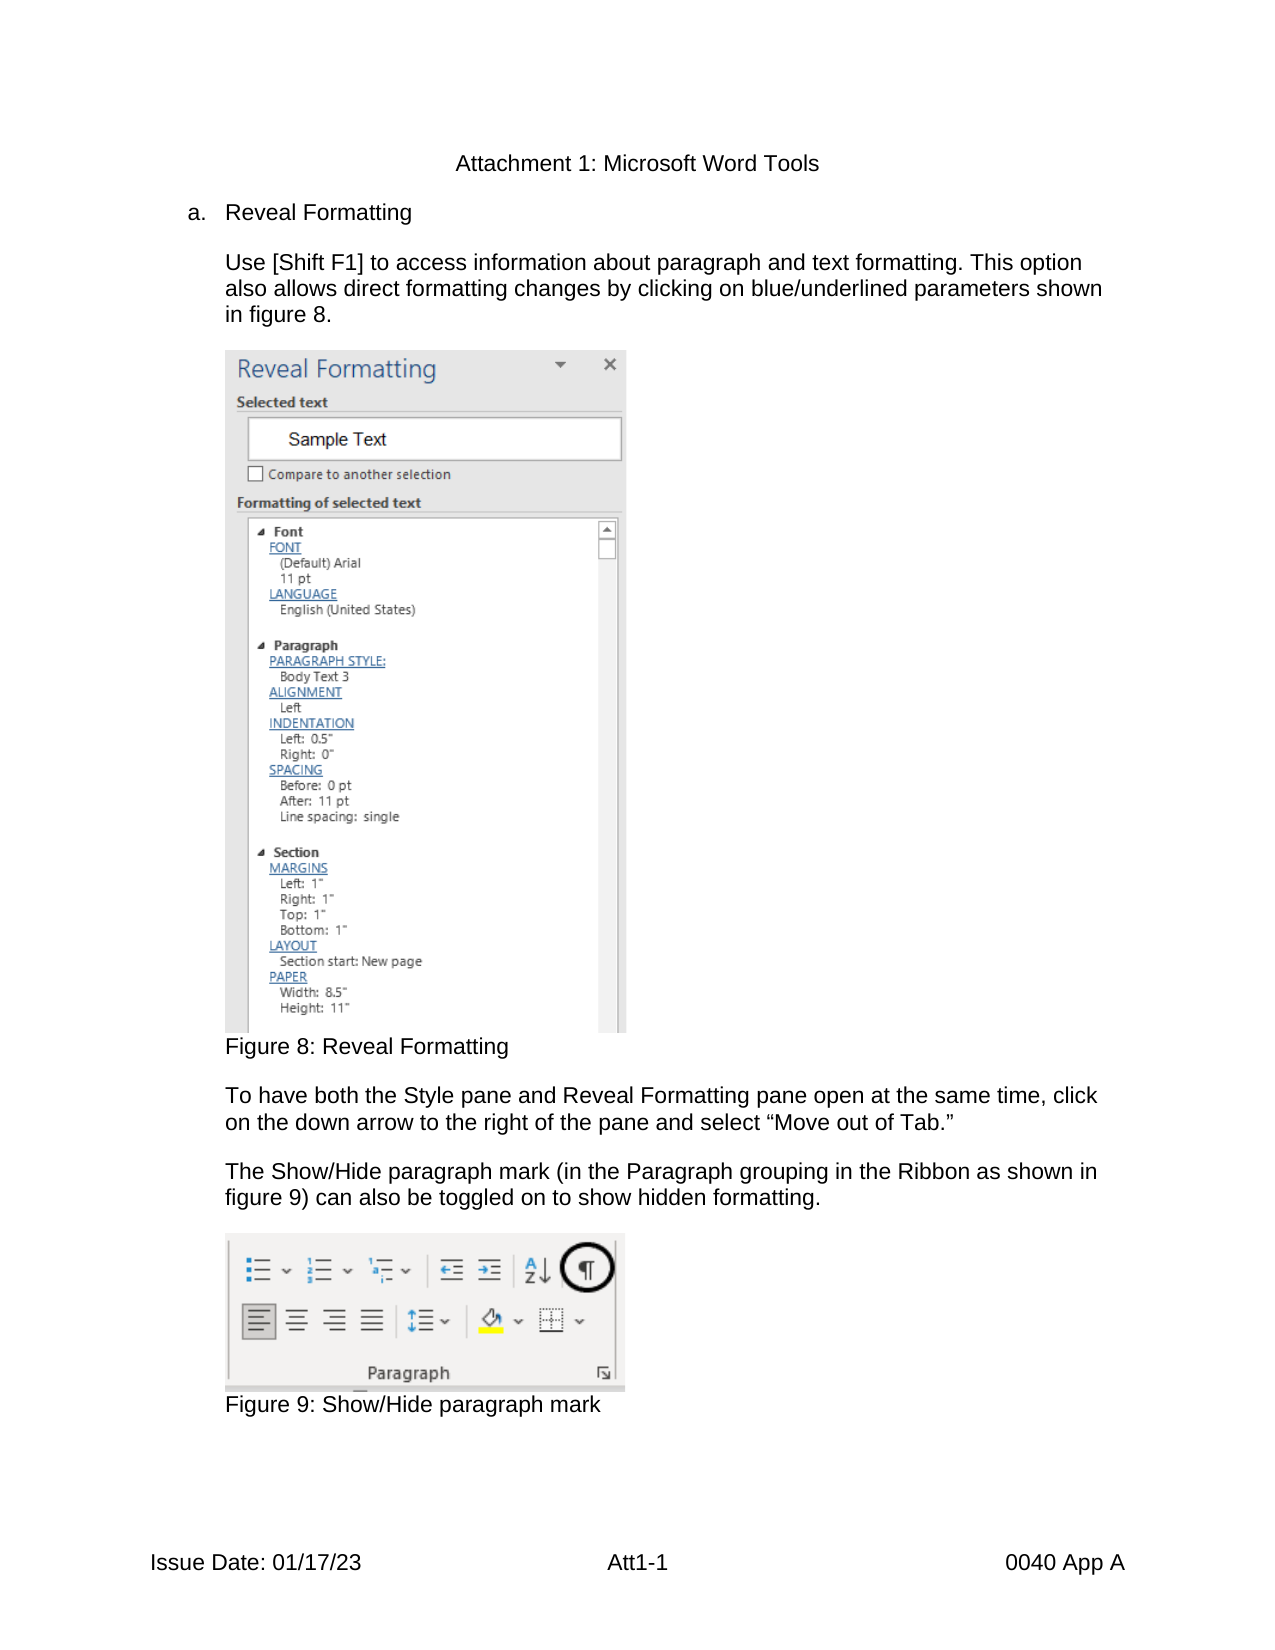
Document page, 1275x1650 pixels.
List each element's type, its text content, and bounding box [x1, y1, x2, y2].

text To have both the Style pane and Reveal Formatting pane open at the same time, click on the down arrow to the right of the pane and select “Move out of Tab.” [225, 1082, 1125, 1135]
title Attachment 1: Microsoft Word Tools [150, 150, 1125, 176]
text Figure 8: Reveal Formatting [225, 1033, 1125, 1059]
picture [225, 1233, 625, 1392]
text The Show/Hide paragraph mark (in the Paragraph grouping in the Ribbon as shown in figure 9) can also be toggled on to show hidden formatting. [225, 1158, 1125, 1211]
text Figure 9: Show/Hide paragraph mark [225, 1391, 1125, 1418]
picture [225, 350, 627, 1033]
text Use [Shift F1] to access information about paragraph and text formatting. This option also allows direct formatting changes by clicking on blue/underlined parameters shown in figure 8. [225, 248, 1125, 328]
list Reveal Formatting [187, 199, 1125, 226]
